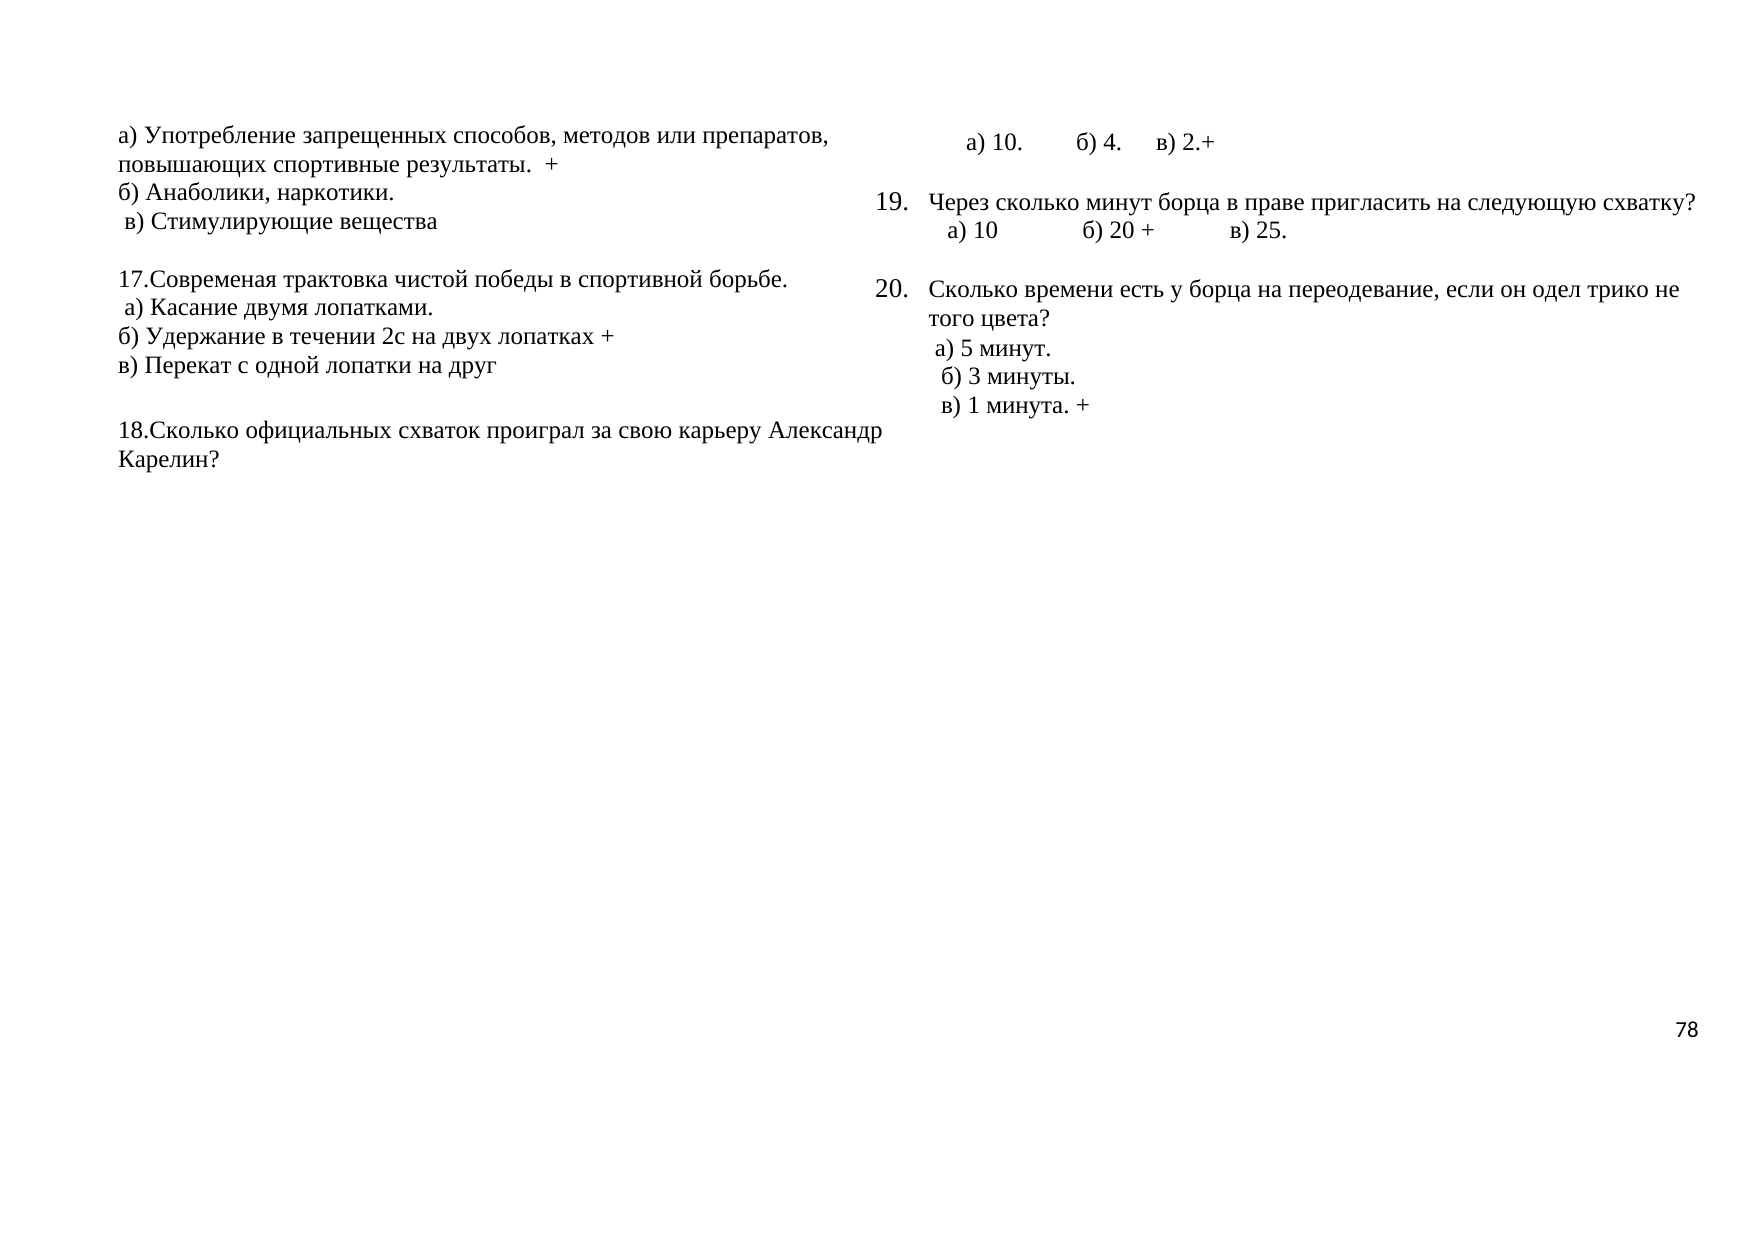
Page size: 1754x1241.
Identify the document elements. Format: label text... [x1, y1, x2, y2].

text б) Удержание в течении 2с на двух лопатках + в) Перекат с одной лопатки на друг [118, 321, 617, 379]
text Карелин? [118, 444, 1710, 473]
text 18.Сколько официальных схваток проиграл за свою карьеру Александр [118, 419, 1710, 444]
list Сколько времени есть у борца на переодевание, если он одел трико не того цвета? [875, 273, 1680, 332]
text б) 3 минуты. в) 1 минута. + [941, 361, 1094, 419]
text в) Стимулирующие вещества [124, 206, 828, 235]
list Современая трактовка чистой победы в спортивной борьбе. а) Касание двумя лопатками. [118, 264, 789, 321]
text а) 5 минут. [934, 333, 1710, 361]
text б) Анаболики, наркотики. [118, 177, 828, 206]
text 78 [79, 1016, 1698, 1043]
text а) 10. б) 4. в) 2.+ [966, 127, 1710, 156]
text а) Употребление запрещенных способов, методов или препаратов, повышающих спортивные результаты. + [118, 120, 829, 177]
list Через сколько минут борца в праве пригласить на следующую схватку? а) 10 б) 20 + в) 25. [875, 186, 1696, 244]
